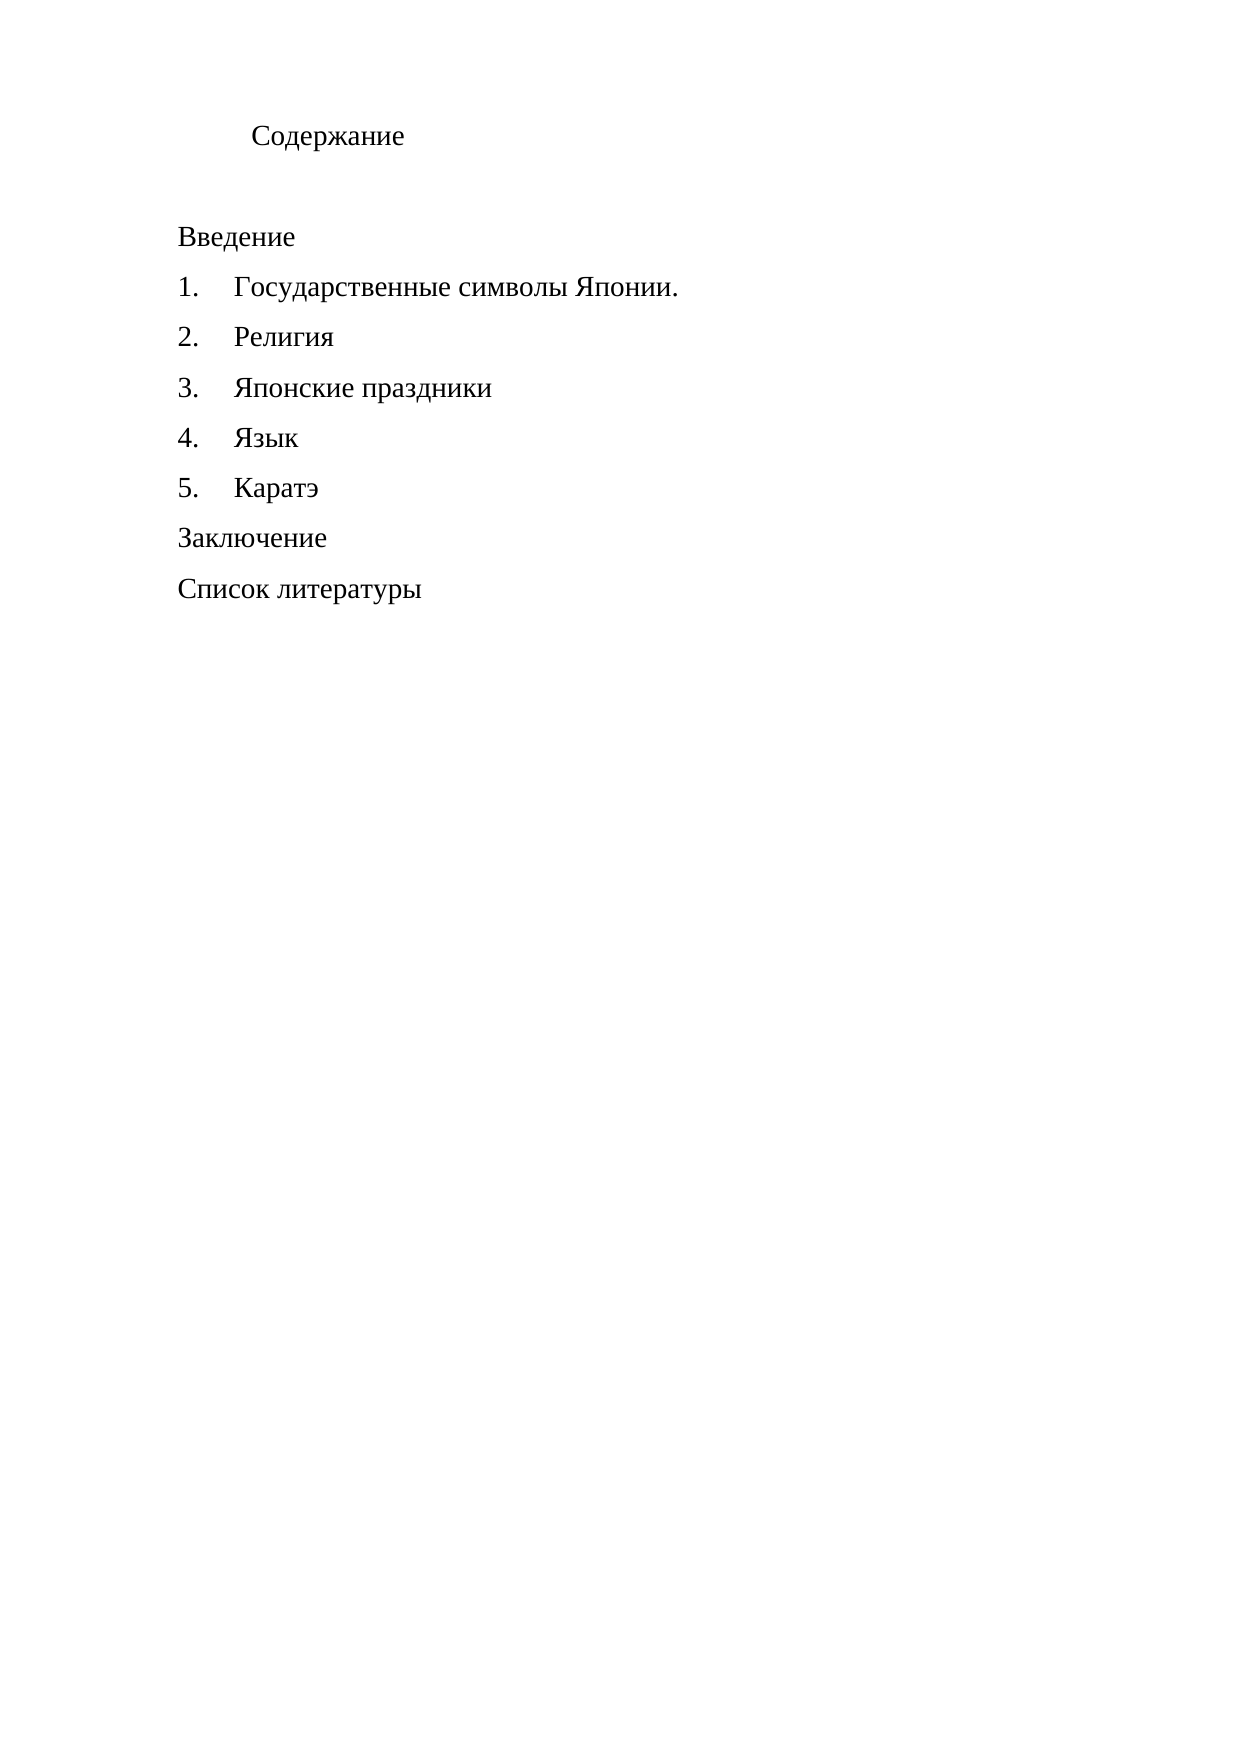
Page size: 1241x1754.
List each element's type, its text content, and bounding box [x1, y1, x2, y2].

list Государственные символы Японии. [177, 269, 1152, 303]
list Язык [177, 420, 1152, 453]
list Религия [177, 319, 1152, 353]
list Список литературы [177, 571, 1152, 604]
list Японские праздники [177, 370, 1152, 403]
list Введение [177, 219, 1152, 252]
list Заключение [177, 521, 1152, 554]
text Содержание [177, 118, 1152, 152]
list Каратэ [177, 470, 1152, 504]
